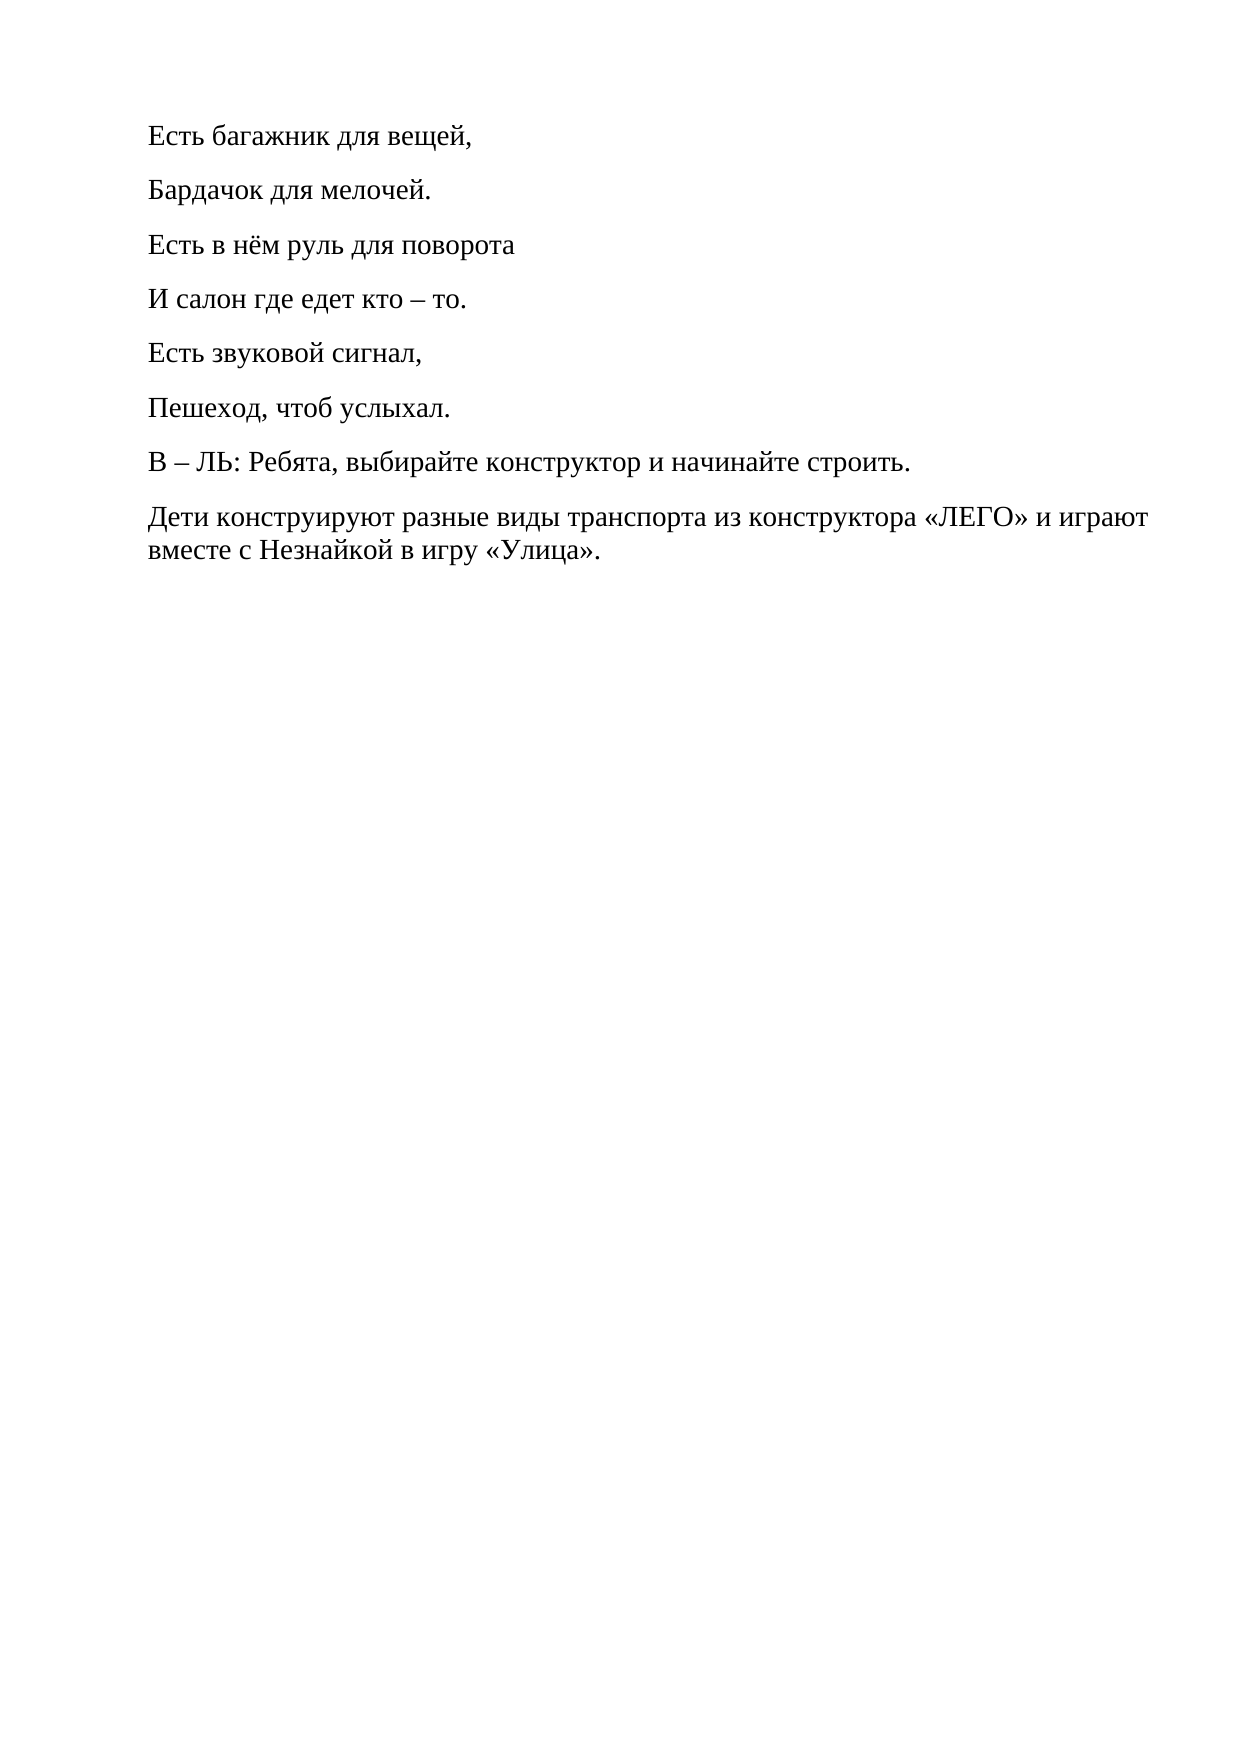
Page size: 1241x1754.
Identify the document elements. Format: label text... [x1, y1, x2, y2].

text Есть в нём руль для поворота [148, 227, 1152, 260]
text В – ЛЬ: Ребята, выбирайте конструктор и начинайте строить. [148, 444, 1152, 478]
text Бардачок для мелочей. [148, 172, 1152, 206]
text Пешеход, чтоб услыхал. [148, 390, 1152, 423]
text Есть багажник для вещей, [148, 118, 1152, 152]
text И салон где едет кто – то. [148, 281, 1152, 315]
text Есть звуковой сигнал, [148, 336, 1152, 369]
text Дети конструируют разные виды транспорта из конструктора «ЛЕГО» и играют вместе с Незнайкой в игру «Улица». [148, 499, 1152, 566]
